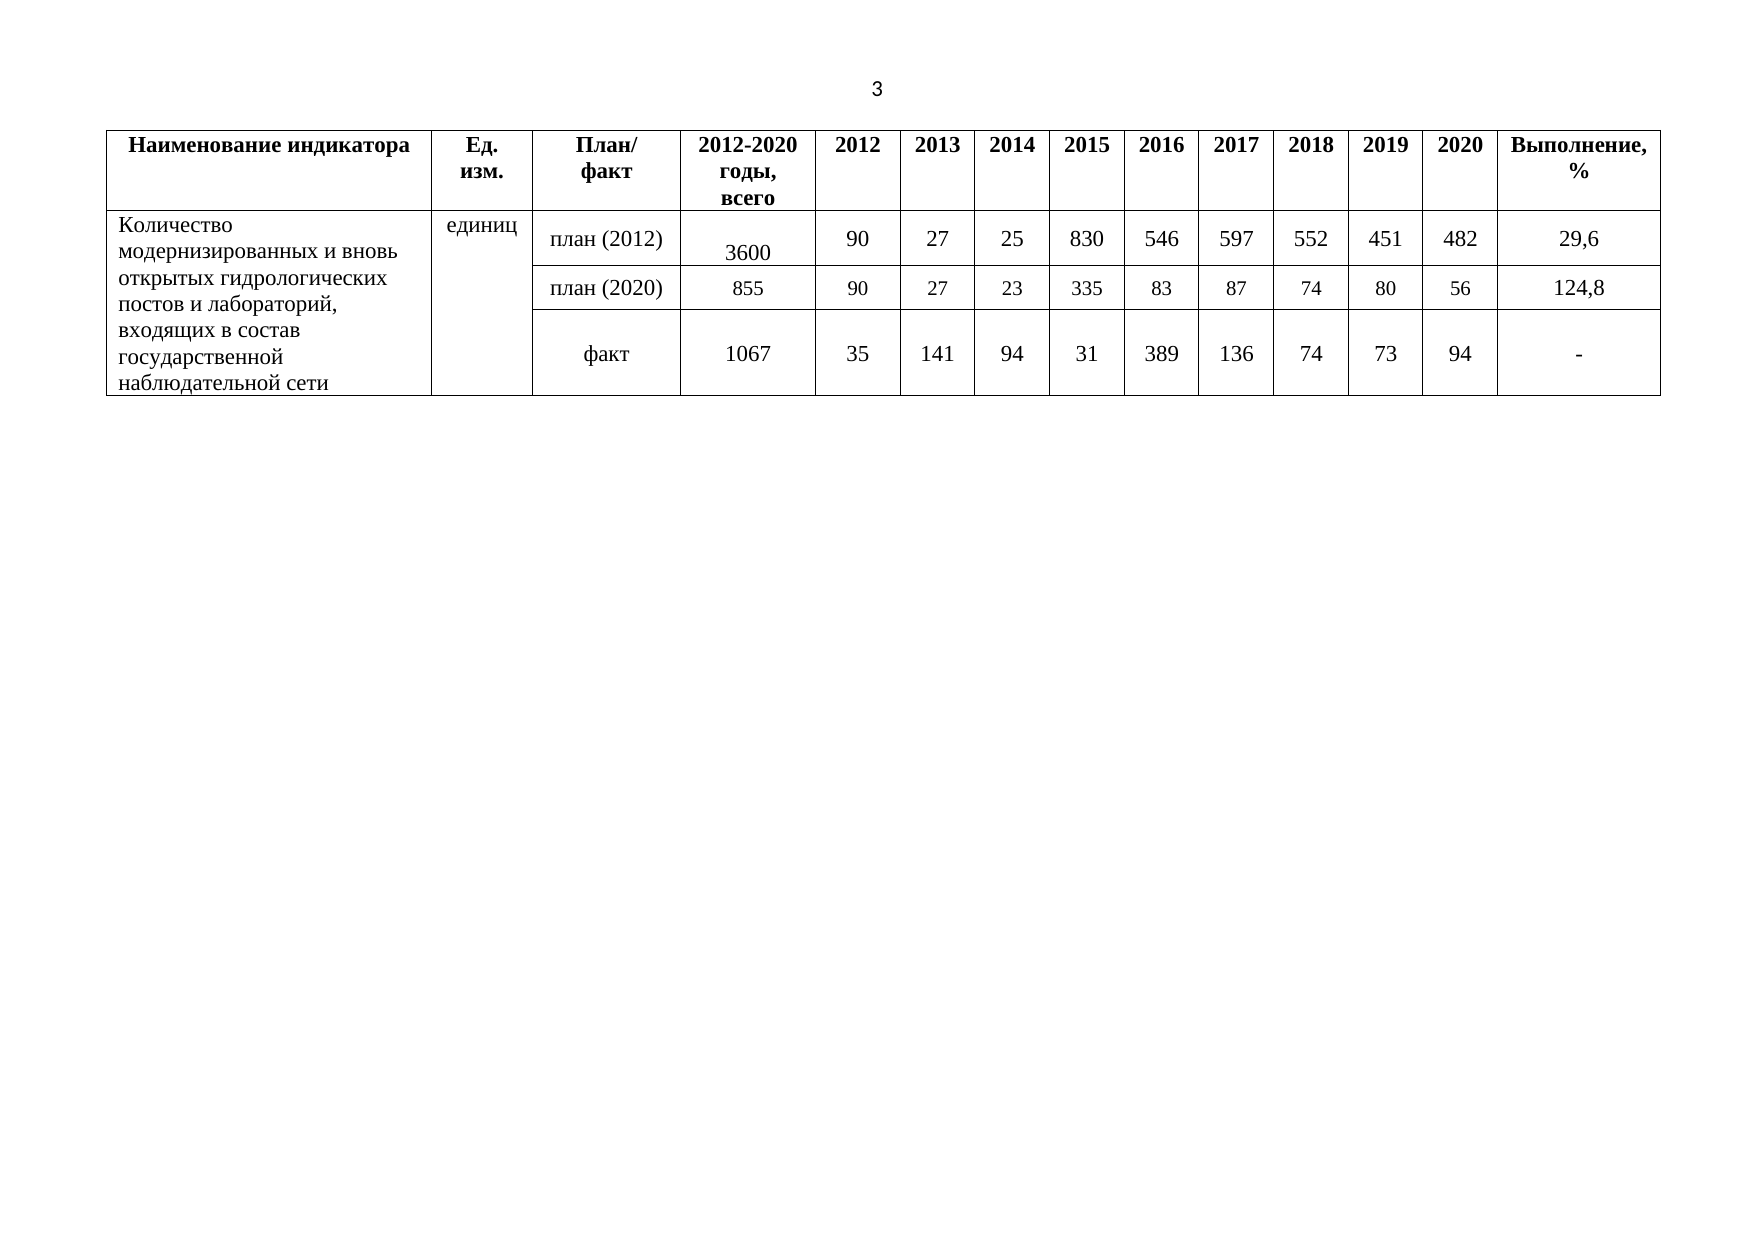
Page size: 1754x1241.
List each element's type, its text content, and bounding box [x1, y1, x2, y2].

table_cell - [1498, 310, 1660, 395]
table_header 2015 [1050, 131, 1124, 210]
table_cell 546 [1125, 211, 1198, 265]
table_cell 73 [1349, 310, 1422, 395]
table_cell 80 [1349, 266, 1422, 309]
table_cell 1067 [681, 310, 815, 395]
table_cell 389 [1125, 310, 1198, 395]
table_cell единиц [432, 211, 532, 395]
table_cell 87 [1199, 266, 1273, 309]
table_header 2014 [975, 131, 1049, 210]
table_header 2019 [1349, 131, 1422, 210]
table_cell 141 [901, 310, 974, 395]
table_header 2020 [1423, 131, 1497, 210]
table_cell 94 [1423, 310, 1497, 395]
table_cell 830 [1050, 211, 1124, 265]
table_cell 597 [1199, 211, 1273, 265]
table_cell Количество модернизированных и вновь открытых гидрологических постов и лабораторий, входящих в состав государственной наблюдательной сети [107, 211, 431, 395]
table_cell 83 [1125, 266, 1198, 309]
table_cell 74 [1274, 266, 1348, 309]
table_cell план (2020) [533, 266, 680, 309]
table_header 2012 [816, 131, 900, 210]
table_cell 482 [1423, 211, 1497, 265]
table_cell 23 [975, 266, 1049, 309]
table_cell 451 [1349, 211, 1422, 265]
table_cell 31 [1050, 310, 1124, 395]
table_header Выполнение, % [1498, 131, 1660, 210]
table_header 2016 [1125, 131, 1198, 210]
table_header 2013 [901, 131, 974, 210]
table_cell 27 [901, 266, 974, 309]
table_cell 25 [975, 211, 1049, 265]
table_cell 29,6 [1498, 211, 1660, 265]
table_cell 94 [975, 310, 1049, 395]
table_cell план (2012) [533, 211, 680, 265]
table_cell 27 [901, 211, 974, 265]
table_cell 335 [1050, 266, 1124, 309]
table_cell 3600 [681, 211, 815, 265]
table_cell факт [533, 310, 680, 395]
table_cell 90 [816, 266, 900, 309]
table_header 2018 [1274, 131, 1348, 210]
table_cell 855 [681, 266, 815, 309]
table_header 2012-2020 годы, всего [681, 131, 815, 210]
table_cell 74 [1274, 310, 1348, 395]
table_cell 552 [1274, 211, 1348, 265]
table_cell 56 [1423, 266, 1497, 309]
table_header 2017 [1199, 131, 1273, 210]
table_cell 124,8 [1498, 266, 1660, 309]
table_cell 35 [816, 310, 900, 395]
table_header Наименование индикатора [107, 131, 431, 210]
table_cell 90 [816, 211, 900, 265]
table_header План/ факт [533, 131, 680, 210]
table_cell 136 [1199, 310, 1273, 395]
table_header Ед. изм. [432, 131, 532, 210]
